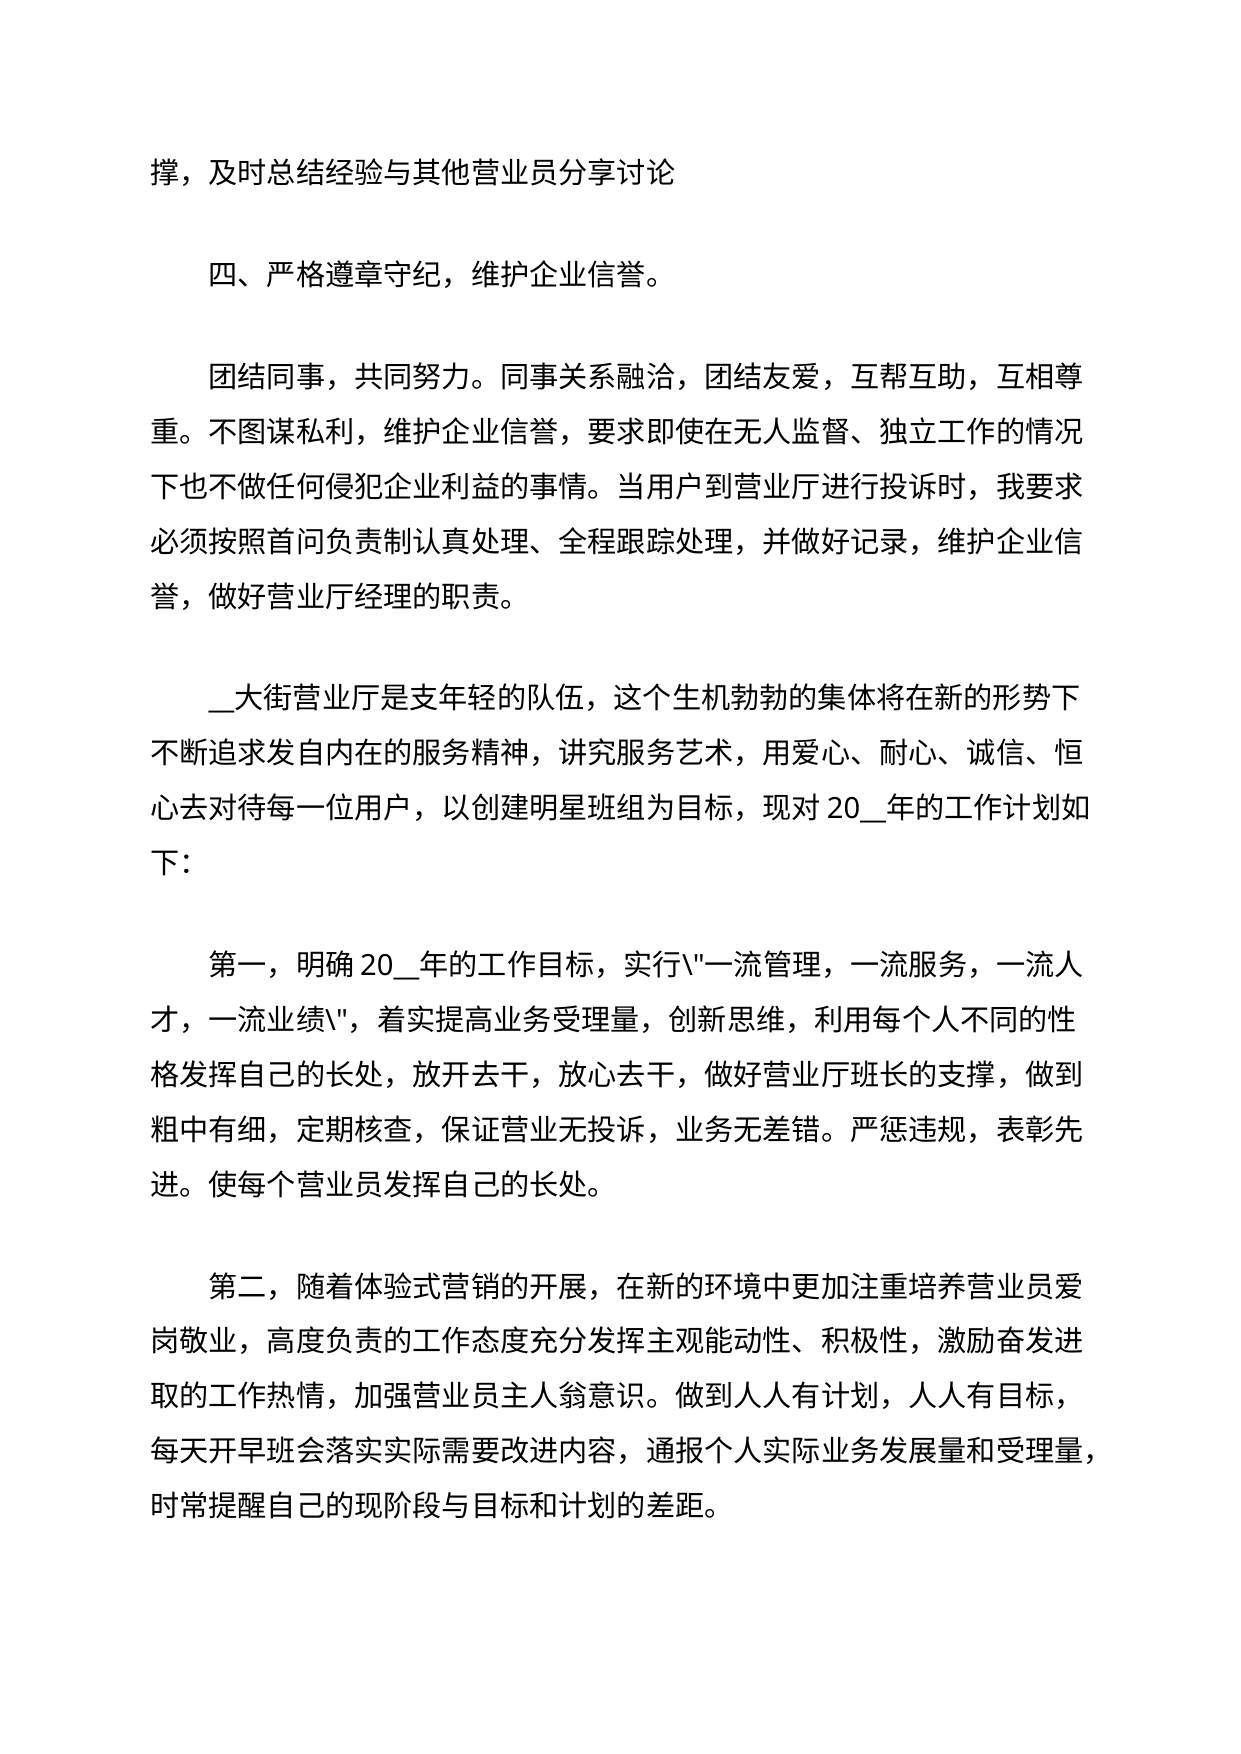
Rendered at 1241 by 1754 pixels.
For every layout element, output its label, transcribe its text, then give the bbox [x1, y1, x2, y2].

text 团结同事，共同努力。同事关系融洽，团结友爱，互帮互助，互相尊重。不图谋私利，维护企业信誉，要求即使在无人监督、独立工作的情况下也不做任何侵犯企业利益的事情。当用户到营业厅进行投诉时，我要求必须按照首问负责制认真处理、全程跟踪处理，并做好记录，维护企业信誉，做好营业厅经理的职责。 [150, 353, 1090, 615]
text __大街营业厅是支年轻的队伍，这个生机勃勃的集体将在新的形势下不断追求发自内在的服务精神，讲究服务艺术，用爱心、耐心、诚信、恒心去对待每一位用户，以创建明星班组为目标，现对20__年的工作计划如下： [150, 675, 1090, 882]
text 四、严格遵章守纪，维护企业信誉。 [150, 252, 1090, 294]
text 第二，随着体验式营销的开展，在新的环境中更加注重培养营业员爱岗敬业，高度负责的工作态度充分发挥主观能动性、积极性，激励奋发进取的工作热情，加强营业员主人翁意识。做到人人有计划，人人有目标，每天开早班会落实实际需要改进内容，通报个人实际业务发展量和受理量，时常提醒自己的现阶段与目标和计划的差距。 [150, 1263, 1090, 1525]
text 第一，明确20__年的工作目标，实行\"一流管理，一流服务，一流人才，一流业绩\"，着实提高业务受理量，创新思维，利用每个人不同的性格发挥自己的长处，放开去干，放心去干，做好营业厅班长的支撑，做到粗中有细，定期核查，保证营业无投诉，业务无差错。严惩违规，表彰先进。使每个营业员发挥自己的长处。 [150, 942, 1090, 1204]
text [150, 150, 1090, 192]
